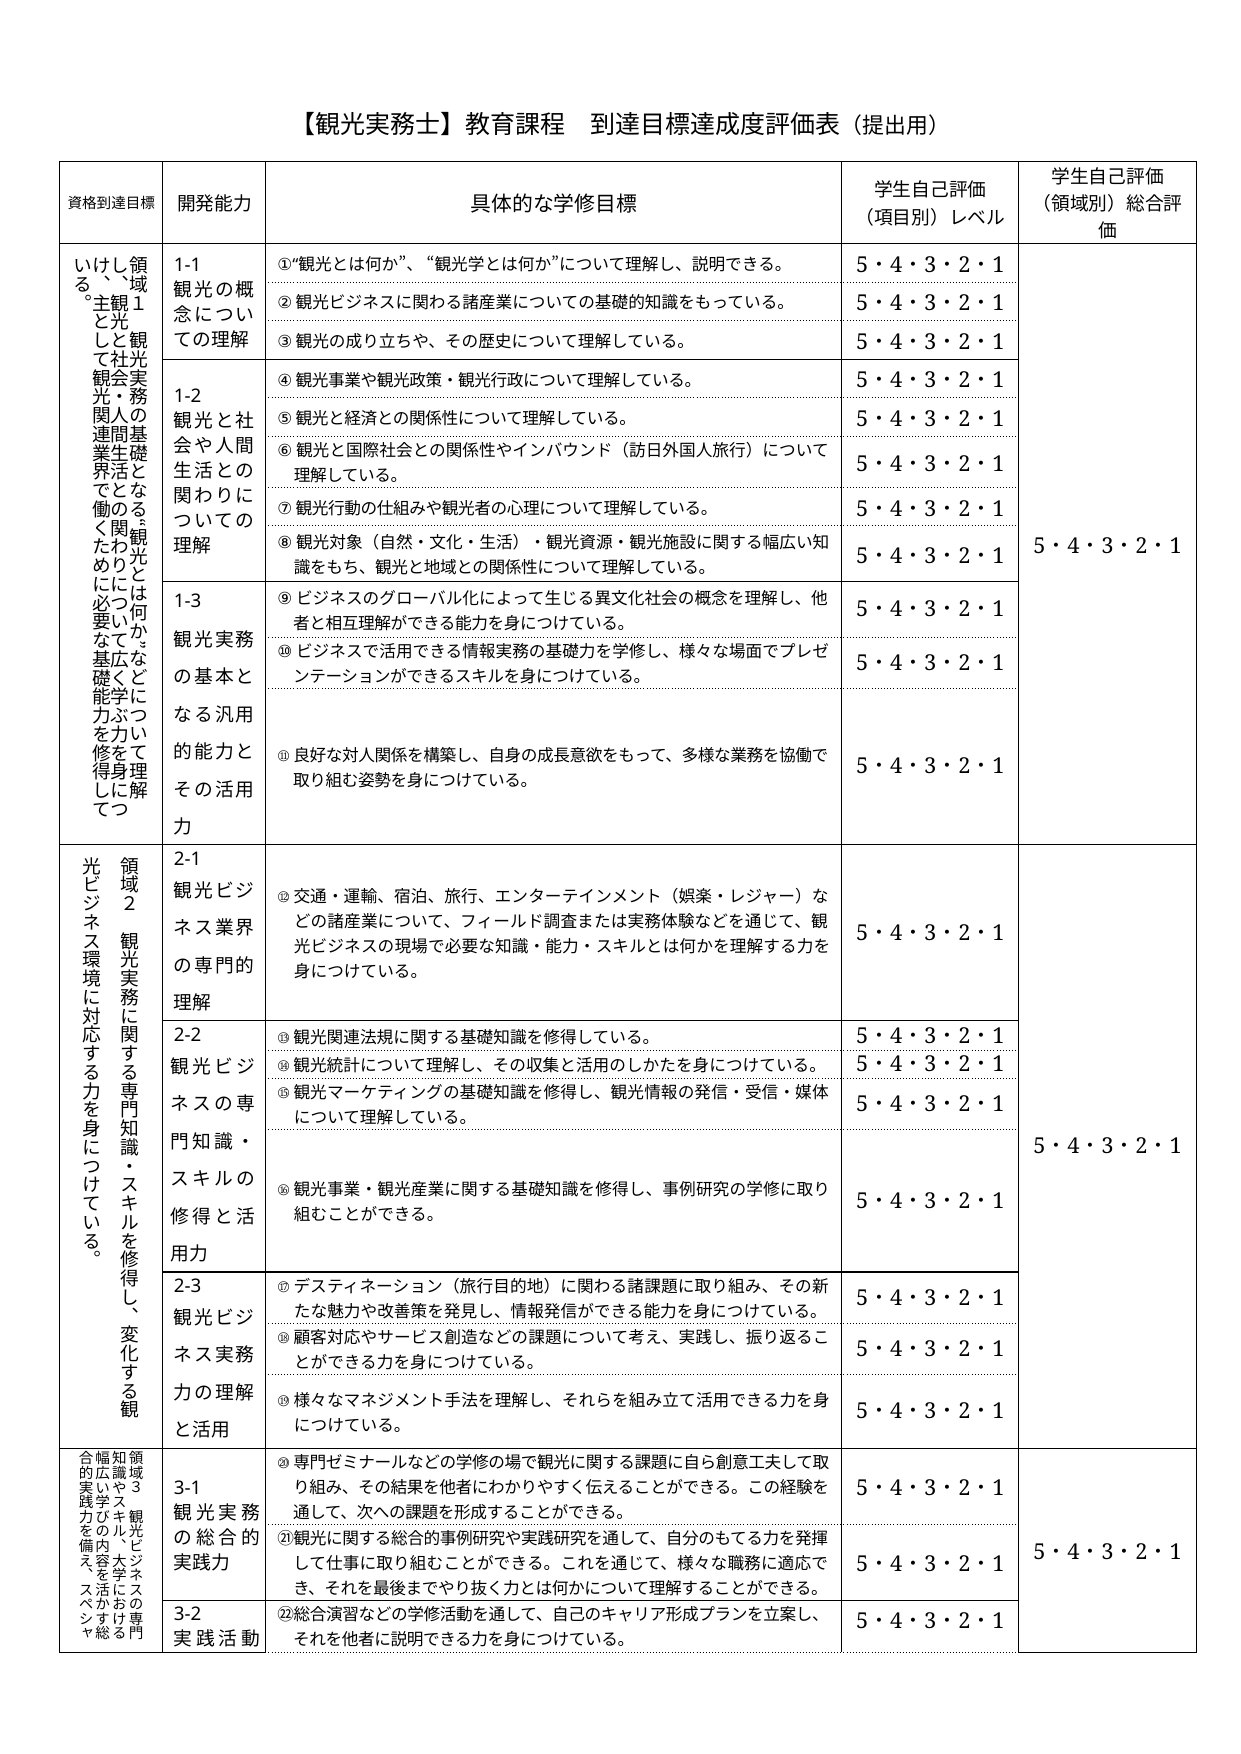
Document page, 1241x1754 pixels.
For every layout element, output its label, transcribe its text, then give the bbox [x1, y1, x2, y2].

table_cell 5・4・3・2・1 [842, 320, 1018, 359]
table_cell 5・4・3・2・1 [842, 1273, 1018, 1322]
table_cell ㉒総合演習などの学修活動を通して、自己のキャリア形成プランを立案し、それを他者に説明できる力を身につけている。 [266, 1601, 841, 1652]
table_cell ⑤観光と経済との関係性について理解している。 [266, 397, 841, 436]
table_cell ⑰デスティネーション（旅行目的地）に関わる諸課題に取り組み、その新たな魅力や改善策を発見し、情報発信ができる能力を身につけている。 [266, 1273, 841, 1322]
table_cell ⑥観光と国際社会との関係性やインバウンド（訪日外国人旅行）について理解している。 [266, 436, 841, 487]
table_cell 5・4・3・2・1 [842, 1374, 1018, 1447]
table_cell 領域１ 観光実務の基礎となる“観光とは何か”などについて理解し、観光と社会・人間生活との関わりについて広く学ぶ力を身につけ、主として観光関連業界で働くために必要な基礎能力を修得している。 [60, 244, 162, 844]
table_cell ⑮観光マーケティングの基礎知識を修得し、観光情報の発信・受信・媒体について理解している。 [266, 1078, 841, 1128]
table_cell ⑨ビジネスのグローバル化によって生じる異文化社会の概念を理解し、他者と相互理解ができる能力を身につけている。 [266, 582, 841, 637]
table_cell 5・4・3・2・1 [842, 1021, 1018, 1050]
table_cell ⑯観光事業・観光産業に関する基礎知識を修得し、事例研究の学修に取り組むことができる。 [266, 1129, 841, 1271]
table_cell 領域３ 観光ビジネスの専門知識やスキル、大学における幅広い学びの内容を活かす総合的実践力を備え、スペシャリストとして学びを継続する重要性を理解している。 [60, 1449, 162, 1652]
table_cell 5・4・3・2・1 [842, 525, 1018, 581]
table_cell ⑫交通・運輸、宿泊、旅行、エンターテインメント（娯楽・レジャー）などの諸産業について、フィールド調査または実務体験などを通じて、観光ビジネスの現場で必要な知識・能力・スキルとは何かを理解する力を身につけている。 [266, 845, 841, 1020]
table_cell 5・4・3・2・1 [842, 582, 1018, 637]
table_cell 3-2 実践活動における学びの継続力 [163, 1601, 265, 1652]
table_cell 5・4・3・2・1 [842, 688, 1018, 844]
table_cell 5・4・3・2・1 [842, 1524, 1018, 1599]
table_cell 5・4・3・2・1 [842, 637, 1018, 688]
table_cell 5・4・3・2・1 [842, 397, 1018, 436]
table_cell ③観光の成り立ちや、その歴史について理解している。 [266, 320, 841, 359]
table_cell ⑱顧客対応やサービス創造などの課題について考え、実践し、振り返ることができる力を身につけている。 [266, 1323, 841, 1373]
table_cell 5・4・3・2・1 [1019, 244, 1196, 844]
table_cell ⑲様々なマネジメント手法を理解し、それらを組み立て活用できる力を身につけている。 [266, 1374, 841, 1447]
table_cell 1-3 観光実務の基本となる汎用的能力とその活用力 [163, 582, 265, 844]
table_cell ①“観光とは何か”、 “観光学とは何か”について理解し、説明できる。 [266, 244, 841, 282]
table_header 学生自己評価 （領域別）総合評価 [1019, 162, 1196, 243]
table_cell 5・4・3・2・1 [842, 1601, 1018, 1652]
table_cell 5・4・3・2・1 [842, 845, 1018, 1020]
table_cell 領域２ 観光実務に関する専門知識・スキルを修得し、変化する観光ビジネス環境に対応する力を身につけている。 [60, 845, 162, 1447]
table_cell ⑬観光関連法規に関する基礎知識を修得している。 [266, 1021, 841, 1050]
table_cell 5・4・3・2・1 [1019, 845, 1196, 1447]
table_cell ⑧観光対象（自然・文化・生活）・観光資源・観光施設に関する幅広い知識をもち、観光と地域との関係性について理解している。 [266, 525, 841, 581]
table_cell 5・4・3・2・1 [842, 1050, 1018, 1077]
table_cell 5・4・3・2・1 [842, 1449, 1018, 1523]
table_header 学生自己評価 （項目別）レベル [842, 162, 1018, 243]
table_cell 5・4・3・2・1 [842, 360, 1018, 397]
table_cell ⑳専門ゼミナールなどの学修の場で観光に関する課題に自ら創意工夫して取り組み、その結果を他者にわかりやすく伝えることができる。この経験を通して、次への課題を形成することができる。 [266, 1449, 841, 1523]
table_cell ㉑観光に関する総合的事例研究や実践研究を通して、自分のもてる力を発揮して仕事に取り組むことができる。これを通じて、様々な職務に適応でき、それを最後までやり抜く力とは何かについて理解することができる。 [266, 1524, 841, 1599]
table_cell ⑭観光統計について理解し、その収集と活用のしかたを身につけている。 [266, 1050, 841, 1077]
table_cell 2-3 観光ビジネス実務力の理解と活用 [163, 1273, 265, 1447]
table_cell 5・4・3・2・1 [842, 282, 1018, 320]
table_cell 5・4・3・2・1 [842, 1323, 1018, 1373]
text 【観光実務士】教育課程 到達目標達成度評価表（提出用） [89, 104, 1152, 142]
table_cell 5・4・3・2・1 [842, 244, 1018, 282]
table_cell ⑦観光行動の仕組みや観光者の心理について理解している。 [266, 487, 841, 525]
table_cell 2-1 観光ビジネス業界の専門的理解 [163, 845, 265, 1020]
table_cell ④観光事業や観光政策・観光行政について理解している。 [266, 360, 841, 397]
table_cell 3-1 観光実務の総合的実践力 [163, 1449, 265, 1599]
table_cell 5・4・3・2・1 [842, 1129, 1018, 1271]
table_cell 5・4・3・2・1 [842, 487, 1018, 525]
table_cell ⑩ビジネスで活用できる情報実務の基礎力を学修し、様々な場面でプレゼンテーションができるスキルを身につけている。 [266, 637, 841, 688]
table_cell 5・4・3・2・1 [842, 1078, 1018, 1128]
table_cell 1-2 観光と社会や人間生活との関わりについての理解 [163, 360, 265, 581]
table_cell ②観光ビジネスに関わる諸産業についての基礎的知識をもっている。 [266, 282, 841, 320]
table_cell 5・4・3・2・1 [842, 436, 1018, 487]
table_cell 2-2 観光ビジネスの専門知識・スキルの修得と活用力 [163, 1021, 265, 1271]
table_cell 1-1 観光の概念についての理解 [163, 244, 265, 359]
table_cell ⑪良好な対人関係を構築し、自身の成長意欲をもって、多様な業務を協働で取り組む姿勢を身につけている。 [266, 688, 841, 844]
table_header 開発能力 [163, 162, 265, 243]
table_header 資格到達目標 [60, 162, 162, 243]
table_header 具体的な学修目標 [266, 162, 841, 243]
table_cell 5・4・3・2・1 [1019, 1449, 1196, 1652]
